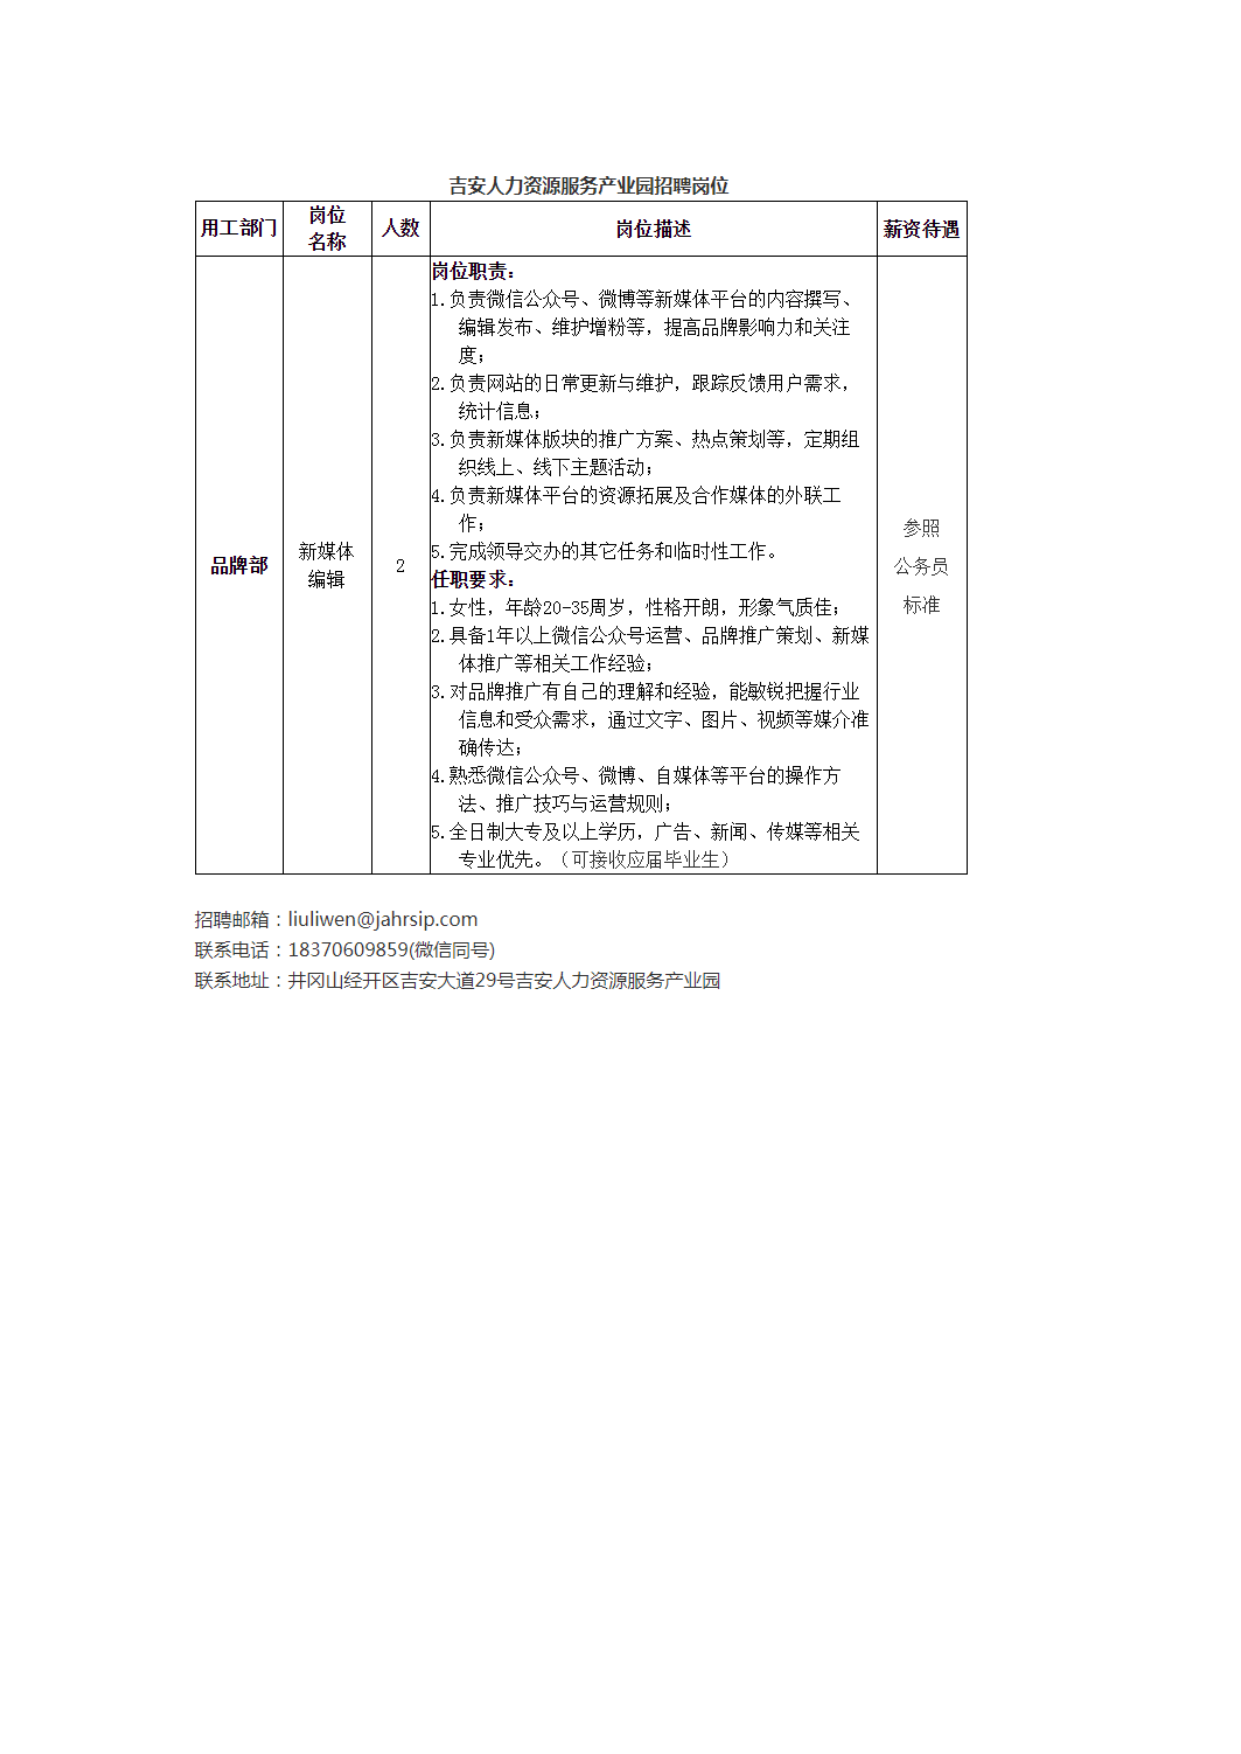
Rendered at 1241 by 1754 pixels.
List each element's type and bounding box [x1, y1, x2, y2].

picture [187, 162, 1053, 1002]
